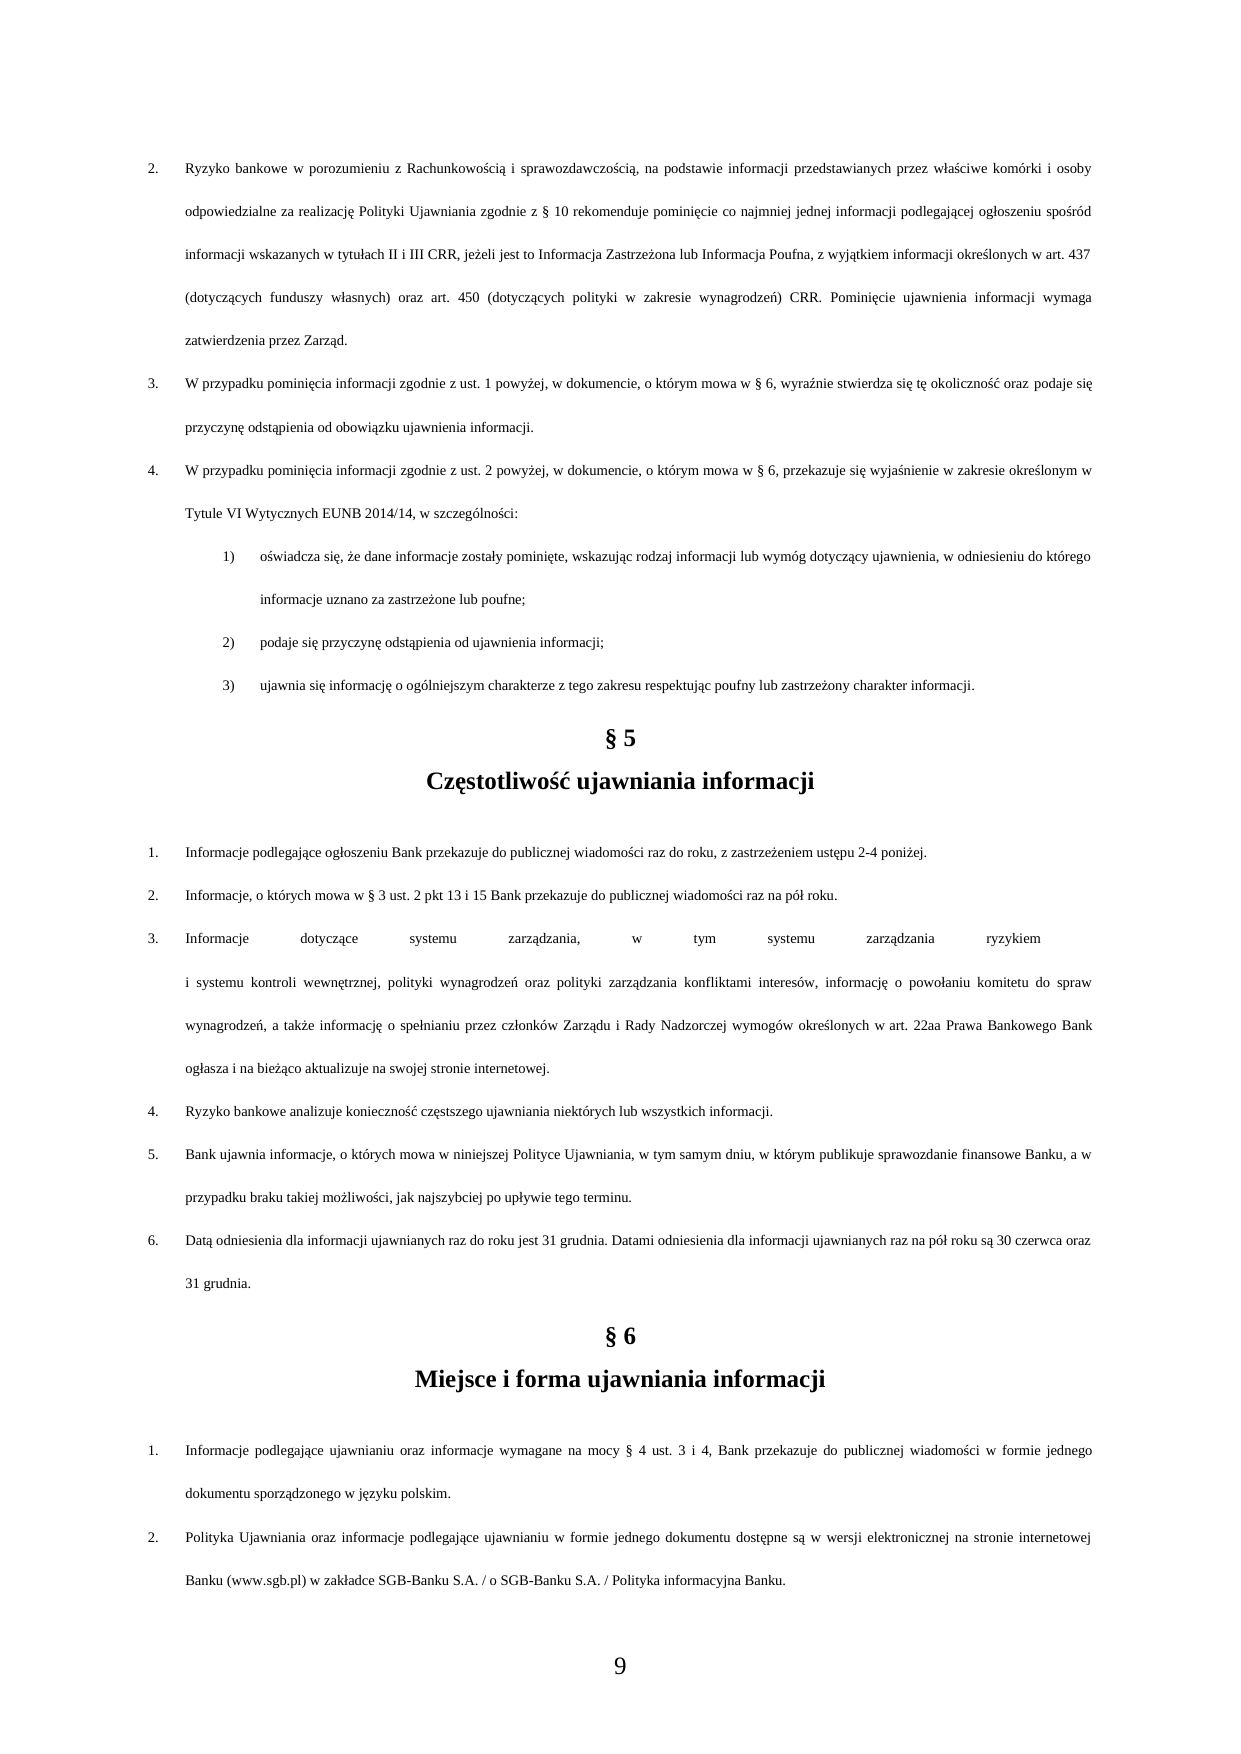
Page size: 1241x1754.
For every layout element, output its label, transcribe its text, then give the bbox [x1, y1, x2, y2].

list Datą odniesienia dla informacji ujawnianych raz do roku jest 31 grudnia. Datami odniesienia dla informacji ujawnianych raz na pół roku są 30 czerwca oraz 31 grudnia. [148, 1220, 1093, 1292]
list Informacje dotyczące systemu zarządzania, w tym systemu zarządzania ryzykiem i systemu kontroli wewnętrznej, polityki wynagrodzeń oraz polityki zarządzania konfliktami interesów, informację o powołaniu komitetu do spraw wynagrodzeń, a także informację o spełnianiu przez członków Zarządu i Rady Nadzorczej wymogów określonych w art. 22aa Prawa Bankowego Bank ogłasza i na bieżąco aktualizuje na swojej stronie internetowej. [148, 918, 1093, 1076]
text § 6 [148, 1321, 1093, 1349]
list Informacje, o których mowa w § 3 ust. 2 pkt 13 i 15 Bank przekazuje do publicznej wiadomości raz na pół roku. [148, 875, 1093, 904]
list Informacje podlegające ogłoszeniu Bank przekazuje do publicznej wiadomości raz do roku, z zastrzeżeniem ustępu 2-4 poniżej. [148, 832, 1093, 861]
subtitle Miejsce i forma ujawniania informacji [148, 1364, 1093, 1393]
list W przypadku pominięcia informacji zgodnie z ust. 1 powyżej, w dokumencie, o którym mowa w § 6, wyraźnie stwierdza się tę okoliczność oraz podaje się przyczynę odstąpienia od obowiązku ujawnienia informacji. [148, 363, 1093, 435]
list W przypadku pominięcia informacji zgodnie z ust. 2 powyżej, w dokumencie, o którym mowa w § 6, przekazuje się wyjaśnienie w zakresie określonym w Tytule VI Wytycznych EUNB 2014/14, w szczególności: [148, 449, 1093, 521]
list oświadcza się, że dane informacje zostały pominięte, wskazując rodzaj informacji lub wymóg dotyczący ujawnienia, w odniesieniu do którego informacje uznano za zastrzeżone lub poufne; [222, 536, 1093, 608]
list Ryzyko bankowe w porozumieniu z Rachunkowością i sprawozdawczością, na podstawie informacji przedstawianych przez właściwe komórki i osoby odpowiedzialne za realizację Polityki Ujawniania zgodnie z § 10 rekomenduje pominięcie co najmniej jednej informacji podlegającej ogłoszeniu spośród informacji wskazanych w tytułach II i III CRR, jeżeli jest to Informacja Zastrzeżona lub Informacja Poufna, z wyjątkiem informacji określonych w art. 437 (dotyczących funduszy własnych) oraz art. 450 (dotyczących polityki w zakresie wynagrodzeń) CRR. Pominięcie ujawnienia informacji wymaga zatwierdzenia przez Zarząd. [148, 148, 1093, 349]
list ujawnia się informację o ogólniejszym charakterze z tego zakresu respektując poufny lub zastrzeżony charakter informacji. [222, 665, 1093, 694]
list podaje się przyczynę odstąpienia od ujawnienia informacji; [222, 622, 1093, 651]
text § 5 [148, 723, 1093, 751]
list Bank ujawnia informacje, o których mowa w niniejszej Polityce Ujawniania, w tym samym dniu, w którym publikuje sprawozdanie finansowe Banku, a w przypadku braku takiej możliwości, jak najszybciej po upływie tego terminu. [148, 1134, 1093, 1206]
list Ryzyko bankowe analizuje konieczność częstszego ujawniania niektórych lub wszystkich informacji. [148, 1091, 1093, 1119]
subtitle Częstotliwość ujawniania informacji [148, 766, 1093, 794]
list Polityka Ujawniania oraz informacje podlegające ujawnianiu w formie jednego dokumentu dostępne są w wersji elektronicznej na stronie internetowej Banku (www.sgb.pl) w zakładce SGB-Banku S.A. / o SGB-Banku S.A. / Polityka informacyjna Banku. [148, 1516, 1093, 1588]
list Informacje podlegające ujawnianiu oraz informacje wymagane na mocy § 4 ust. 3 i 4, Bank przekazuje do publicznej wiadomości w formie jednego dokumentu sporządzonego w języku polskim. [148, 1430, 1093, 1502]
